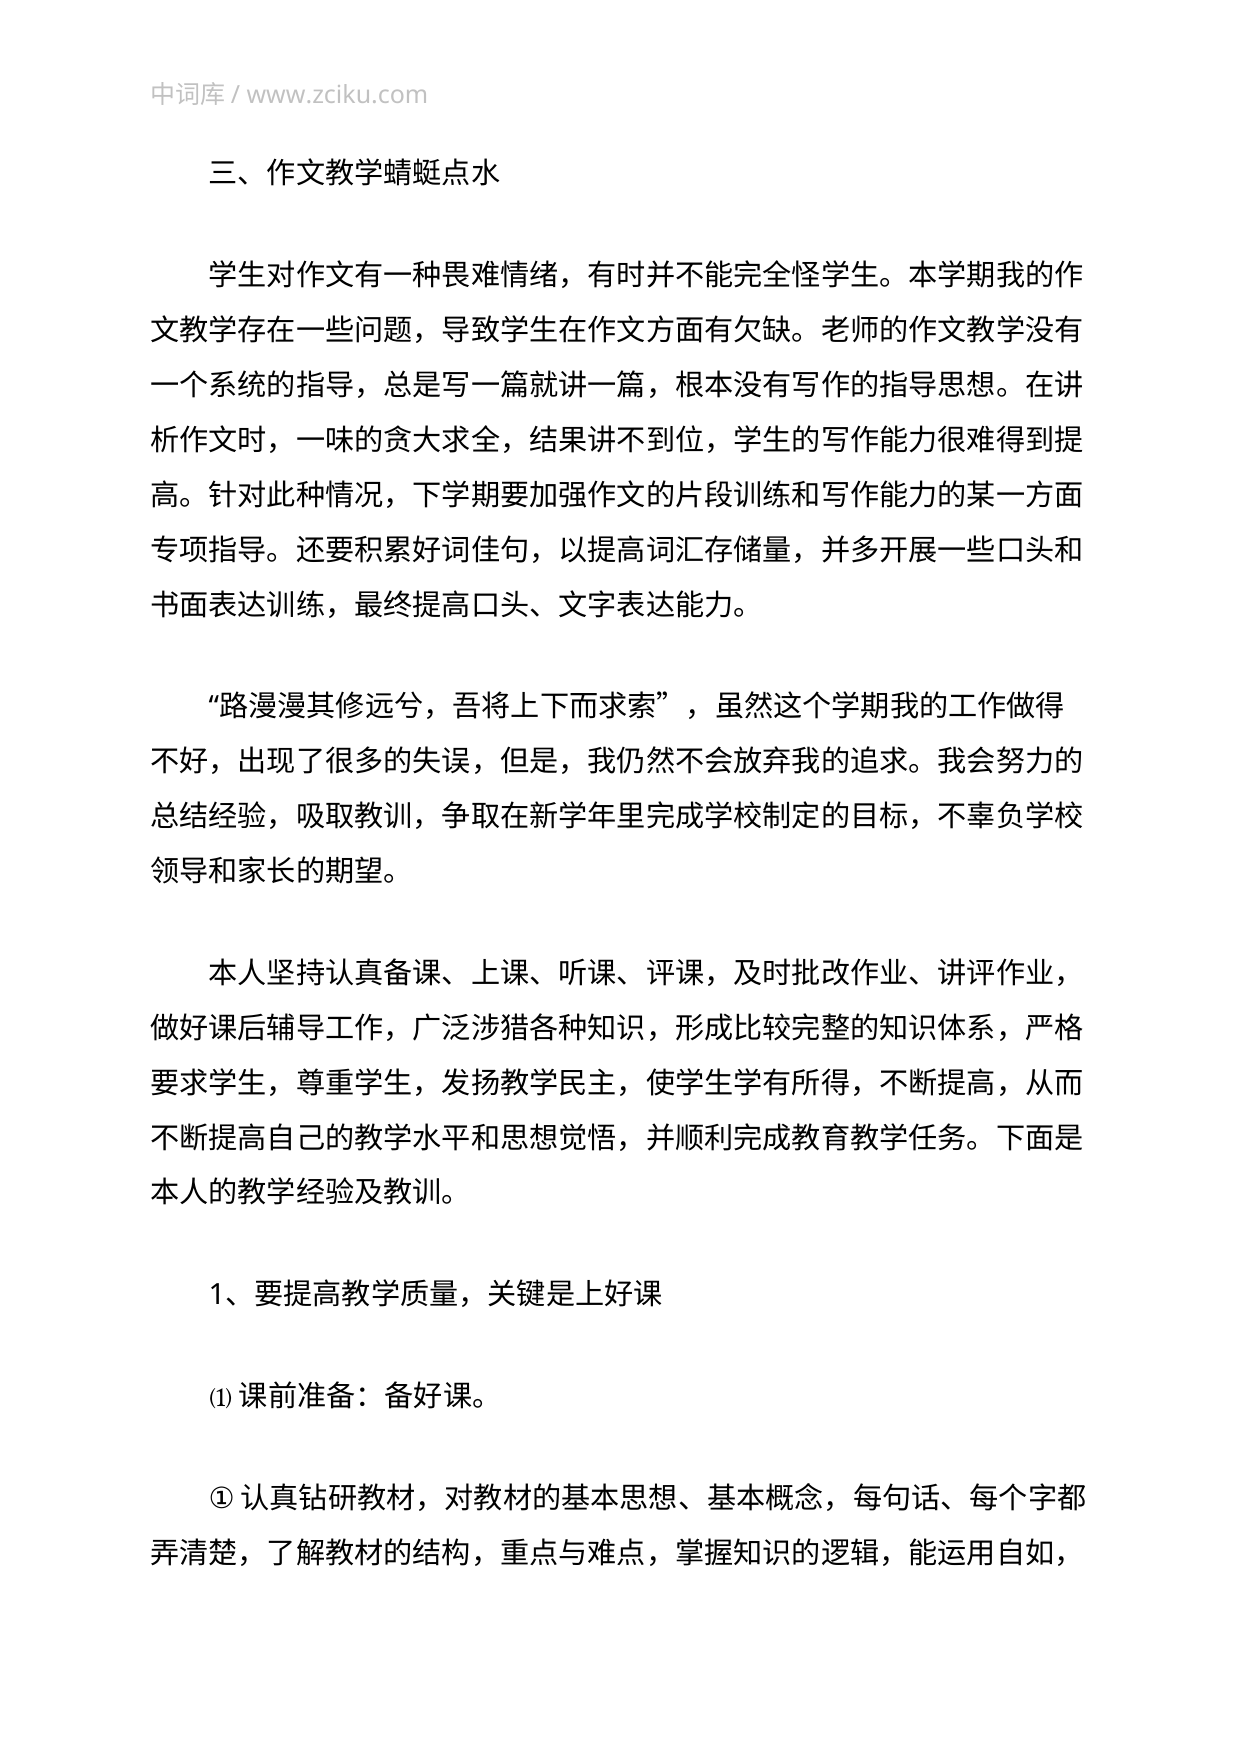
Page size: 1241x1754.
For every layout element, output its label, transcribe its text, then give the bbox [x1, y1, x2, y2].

text “路漫漫其修远兮，吾将上下而求索”，虽然这个学期我的工作做得不好，出现了很多的失误，但是，我仍然不会放弃我的追求。我会努力的总结经验，吸取教训，争取在新学年里完成学校制定的目标，不辜负学校领导和家长的期望。 [150, 683, 1090, 890]
text 本人坚持认真备课、上课、听课、评课，及时批改作业、讲评作业，做好课后辅导工作，广泛涉猎各种知识，形成比较完整的知识体系，严格要求学生，尊重学生，发扬教学民主，使学生学有所得，不断提高，从而不断提高自己的教学水平和思想觉悟，并顺利完成教育教学任务。下面是本人的教学经验及教训。 [150, 949, 1090, 1211]
text 学生对作文有一种畏难情绪，有时并不能完全怪学生。本学期我的作文教学存在一些问题，导致学生在作文方面有欠缺。老师的作文教学没有一个系统的指导，总是写一篇就讲一篇，根本没有写作的指导思想。在讲析作文时，一味的贪大求全，结果讲不到位，学生的写作能力很难得到提高。针对此种情况，下学期要加强作文的片段训练和写作能力的某一方面专项指导。还要积累好词佳句，以提高词汇存储量，并多开展一些口头和书面表达训练，最终提高口头、文字表达能力。 [150, 252, 1090, 623]
text 三、作文教学蜻蜓点水 [150, 150, 1090, 192]
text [150, 1475, 1090, 1572]
text ⑴课前准备：备好课。 [150, 1373, 1090, 1415]
text 1、要提高教学质量，关键是上好课 [150, 1271, 1090, 1313]
